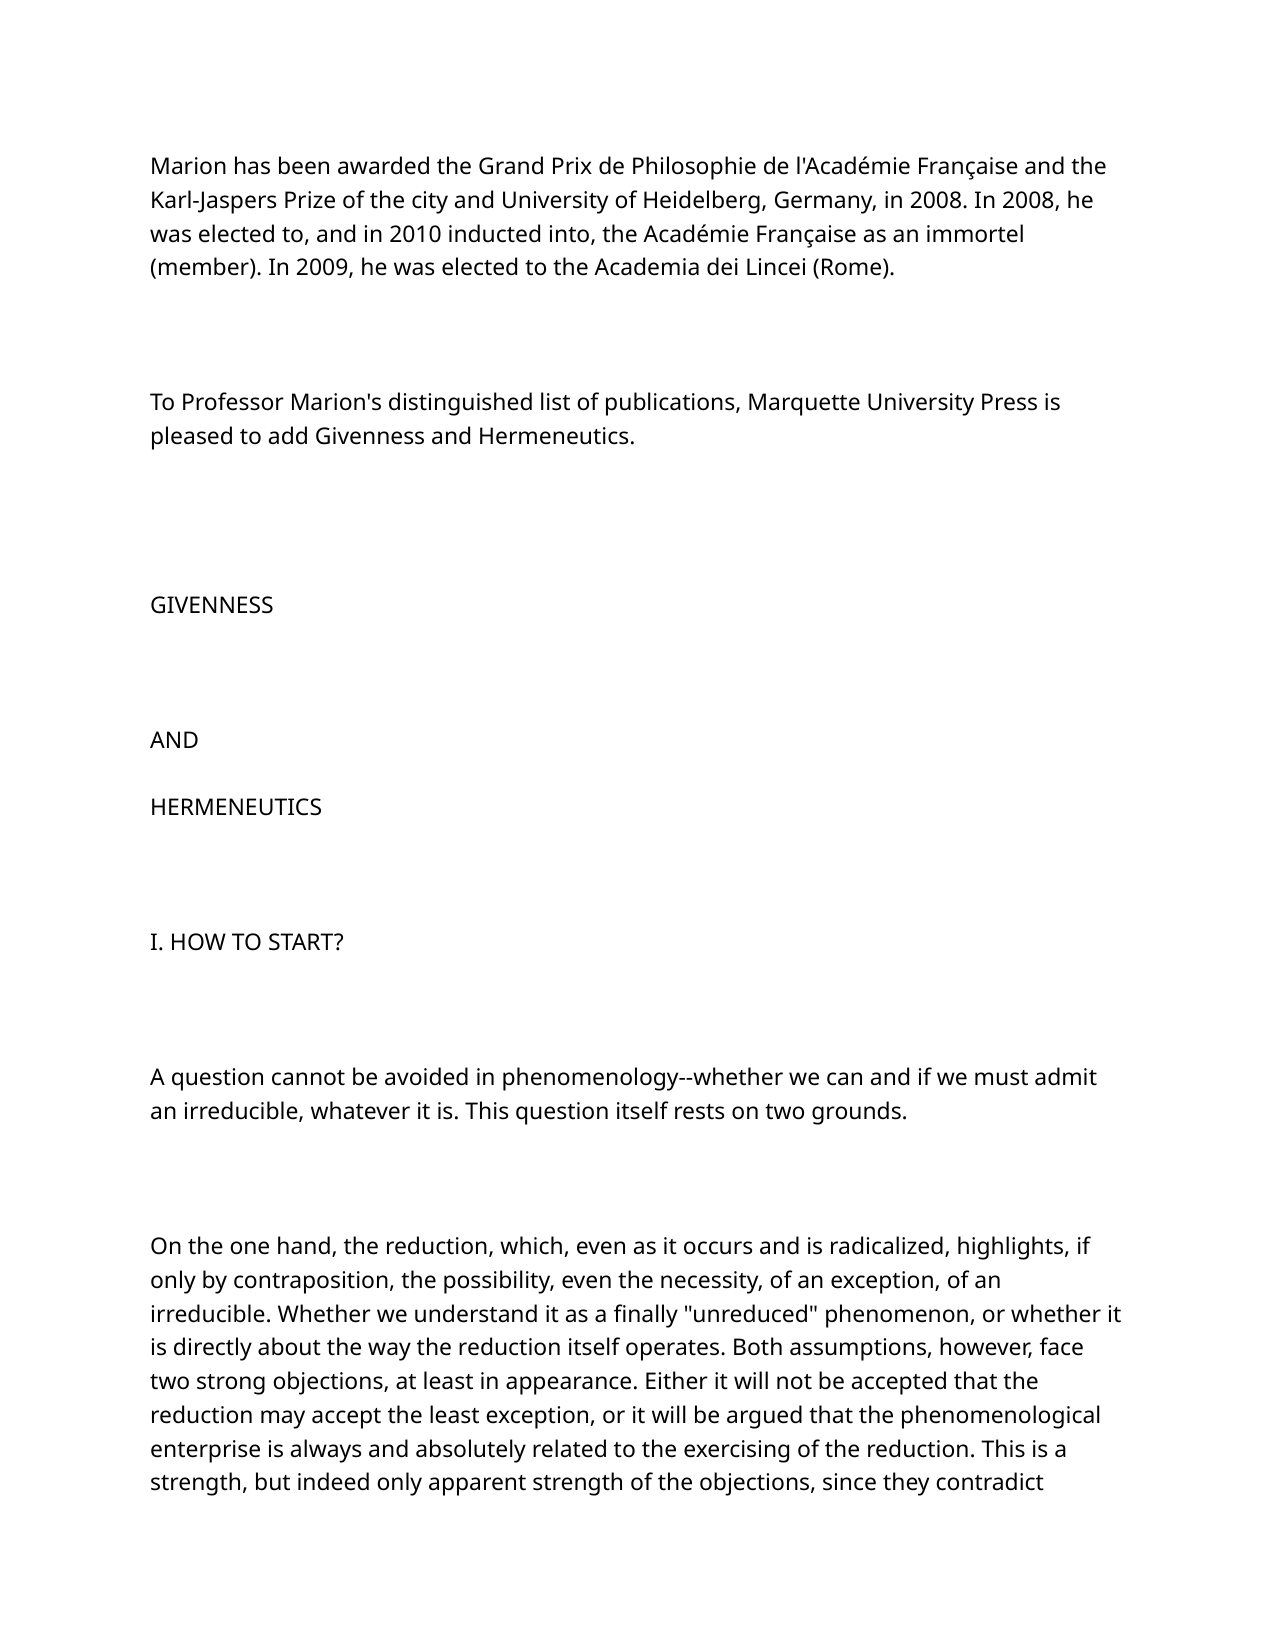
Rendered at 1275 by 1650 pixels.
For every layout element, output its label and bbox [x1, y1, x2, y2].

text [150, 150, 1125, 1497]
